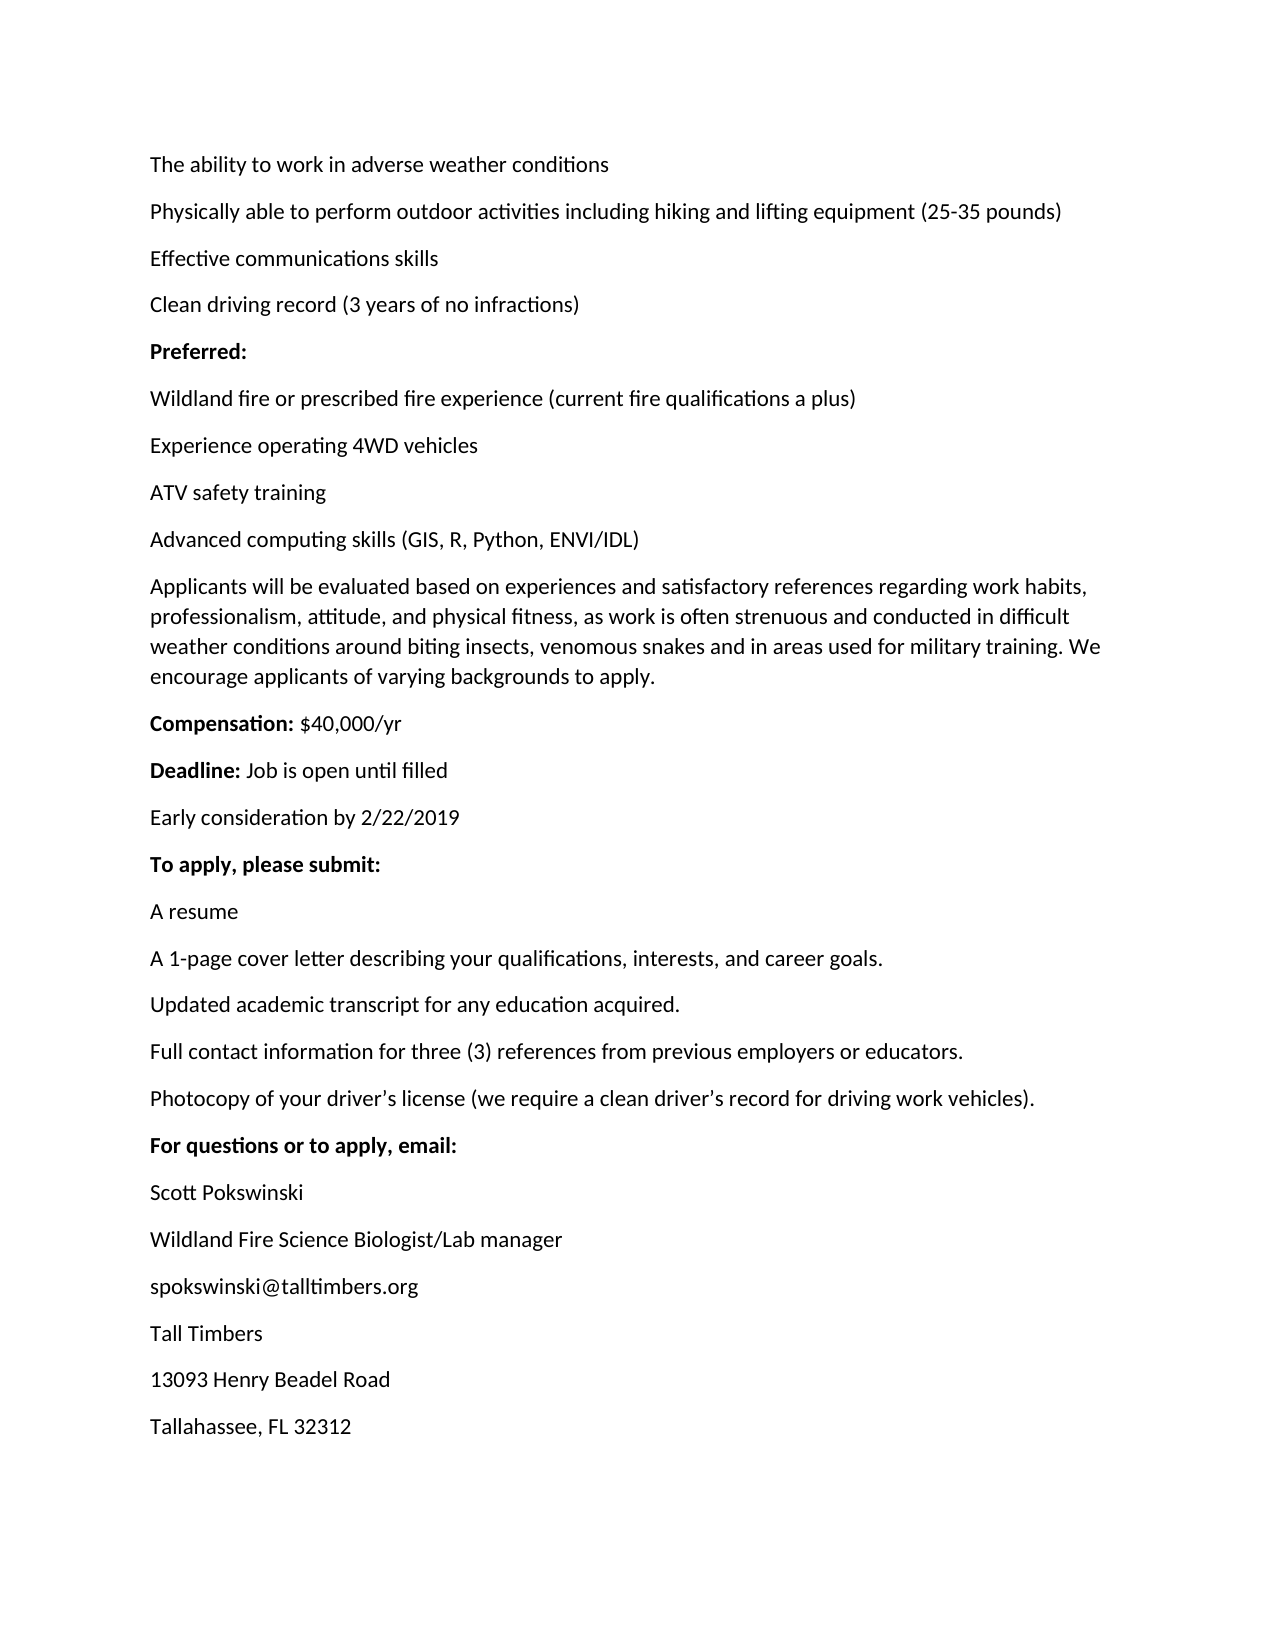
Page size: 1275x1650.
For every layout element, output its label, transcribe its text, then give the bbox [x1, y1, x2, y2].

text A resume [150, 897, 1125, 925]
text Full contact information for three (3) references from previous employers or educators. [150, 1037, 1125, 1066]
text Physically able to perform outdoor activities including hiking and lifting equipment (25-35 pounds) [150, 197, 1125, 225]
text Tall Timbers [150, 1319, 1125, 1347]
text Applicants will be evaluated based on experiences and satisfactory references regarding work habits, professionalism, attitude, and physical fitness, as work is often strenuous and conducted in difficult weather conditions around biting insects, venomous snakes and in areas used for military training. We encourage applicants of varying backgrounds to apply. [150, 572, 1125, 691]
text Photocopy of your driver’s license (we require a clean driver’s record for driving work vehicles). [150, 1084, 1125, 1112]
text To apply, please submit: [150, 850, 1125, 878]
text Experience operating 4WD vehicles [150, 431, 1125, 459]
text Wildland fire or prescribed fire experience (current fire qualifications a plus) [150, 384, 1125, 412]
text For questions or to apply, email: [150, 1131, 1125, 1159]
text Preferred: [150, 337, 1125, 366]
text The ability to work in adverse weather conditions [150, 150, 1125, 178]
text Deadline: Job is open until filled [150, 756, 1125, 784]
text spokswinski@talltimbers.org [150, 1272, 1125, 1300]
text Effective communications skills [150, 244, 1125, 272]
text Scott Pokswinski [150, 1178, 1125, 1206]
text 13093 Henry Beadel Road [150, 1366, 1125, 1394]
text Advanced computing skills (GIS, R, Python, ENVI/IDL) [150, 525, 1125, 553]
text ATV safety training [150, 478, 1125, 506]
text Tallahassee, FL 32312 [150, 1412, 1125, 1441]
text Compensation: $40,000/yr [150, 709, 1125, 737]
text Clean driving record (3 years of no infractions) [150, 291, 1125, 319]
text Updated academic transcript for any education acquired. [150, 991, 1125, 1019]
text Wildland Fire Science Biologist/Lab manager [150, 1225, 1125, 1253]
text Early consideration by 2/22/2019 [150, 803, 1125, 831]
text A 1-page cover letter describing your qualifications, interests, and career goals. [150, 944, 1125, 972]
